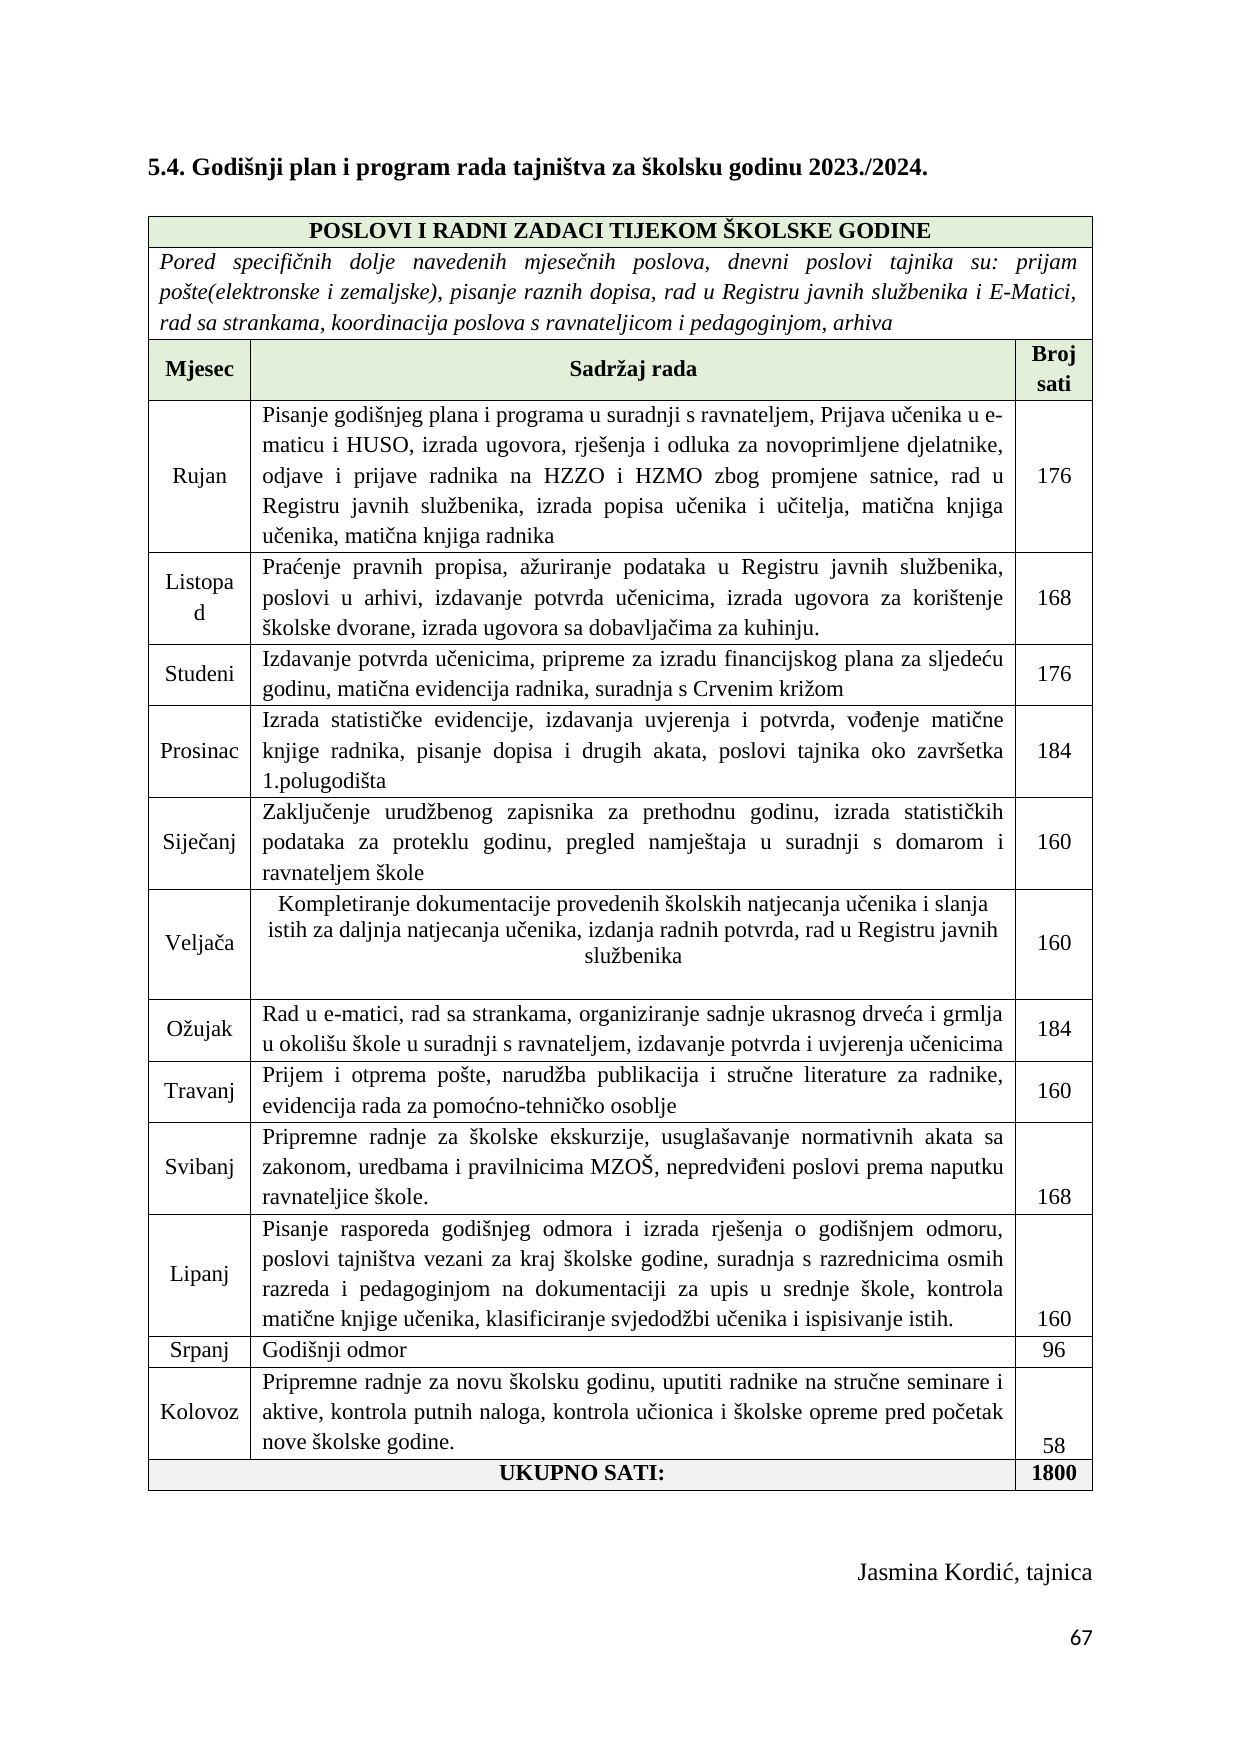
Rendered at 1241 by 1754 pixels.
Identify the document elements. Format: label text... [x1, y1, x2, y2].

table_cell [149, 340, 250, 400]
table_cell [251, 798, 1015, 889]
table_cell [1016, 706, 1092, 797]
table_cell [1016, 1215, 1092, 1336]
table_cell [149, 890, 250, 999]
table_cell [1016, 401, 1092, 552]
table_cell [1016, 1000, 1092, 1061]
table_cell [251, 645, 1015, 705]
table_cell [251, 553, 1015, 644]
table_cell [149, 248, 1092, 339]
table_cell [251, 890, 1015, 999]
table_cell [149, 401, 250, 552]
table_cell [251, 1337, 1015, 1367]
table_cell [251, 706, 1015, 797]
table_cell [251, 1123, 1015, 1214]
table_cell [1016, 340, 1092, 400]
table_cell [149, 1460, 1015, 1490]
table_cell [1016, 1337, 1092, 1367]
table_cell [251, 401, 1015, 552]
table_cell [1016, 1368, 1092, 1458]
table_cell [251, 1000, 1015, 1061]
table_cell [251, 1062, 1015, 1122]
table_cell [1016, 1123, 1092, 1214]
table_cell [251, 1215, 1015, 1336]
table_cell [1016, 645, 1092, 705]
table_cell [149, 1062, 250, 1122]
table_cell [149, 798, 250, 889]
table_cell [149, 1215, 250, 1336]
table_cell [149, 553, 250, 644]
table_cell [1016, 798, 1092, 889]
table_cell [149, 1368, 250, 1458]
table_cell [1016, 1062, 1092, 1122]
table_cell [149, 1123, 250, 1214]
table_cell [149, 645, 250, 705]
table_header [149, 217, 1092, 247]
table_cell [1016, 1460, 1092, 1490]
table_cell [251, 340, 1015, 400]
subtitle 5.4. Godišnji plan i program rada tajništva za školsku godinu 2023./2024. [148, 152, 1093, 181]
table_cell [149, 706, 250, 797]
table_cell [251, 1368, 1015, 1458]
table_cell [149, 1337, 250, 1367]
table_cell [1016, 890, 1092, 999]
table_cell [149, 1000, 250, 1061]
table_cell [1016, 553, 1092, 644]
text Jasmina Kordić, tajnica [148, 1557, 1093, 1586]
